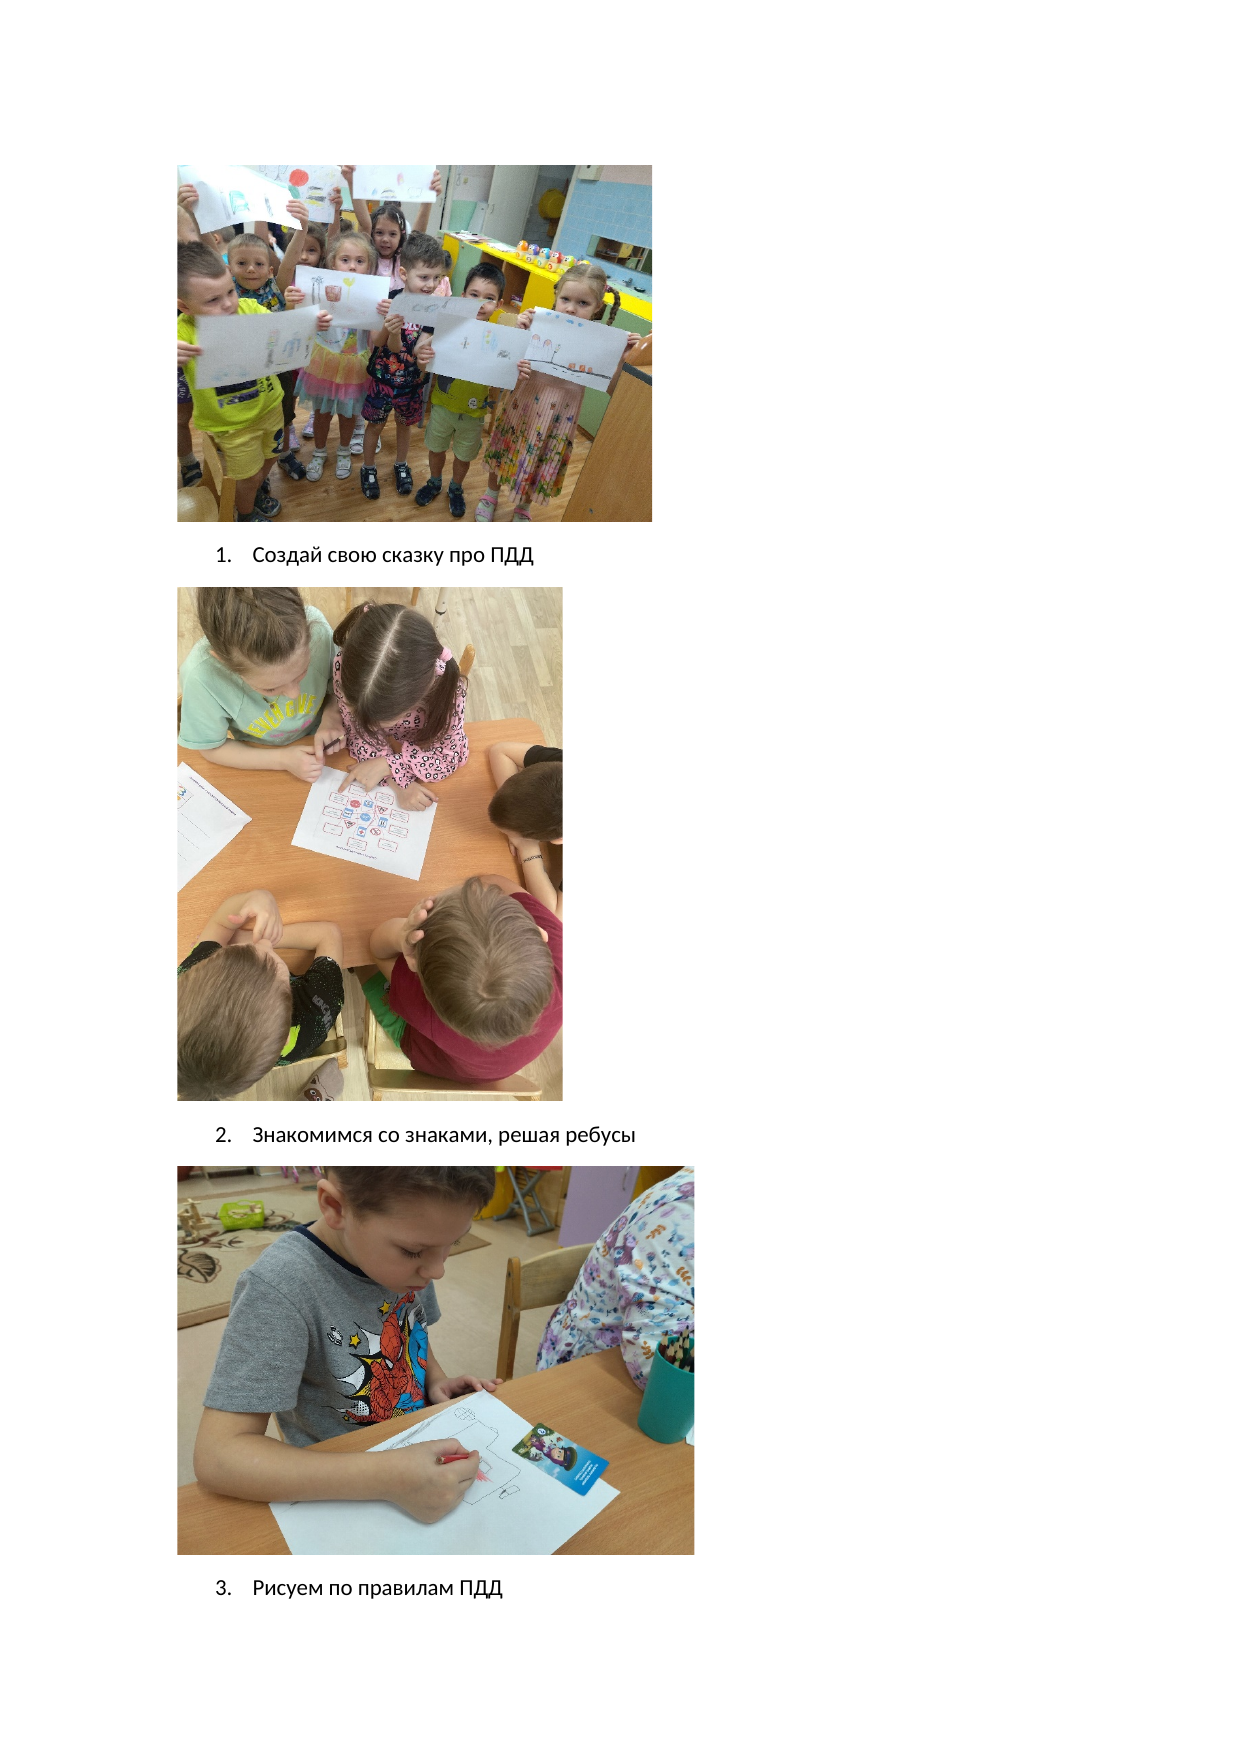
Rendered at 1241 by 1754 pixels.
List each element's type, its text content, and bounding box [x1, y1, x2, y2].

picture [177, 165, 653, 522]
picture [177, 1166, 695, 1555]
list Создай свою сказку про ПДД [215, 540, 1152, 568]
list Рисуем по правилам ПДД [215, 1573, 1152, 1602]
list Знакомимся со знаками, решая ребусы [215, 1120, 1152, 1148]
picture [177, 587, 563, 1101]
